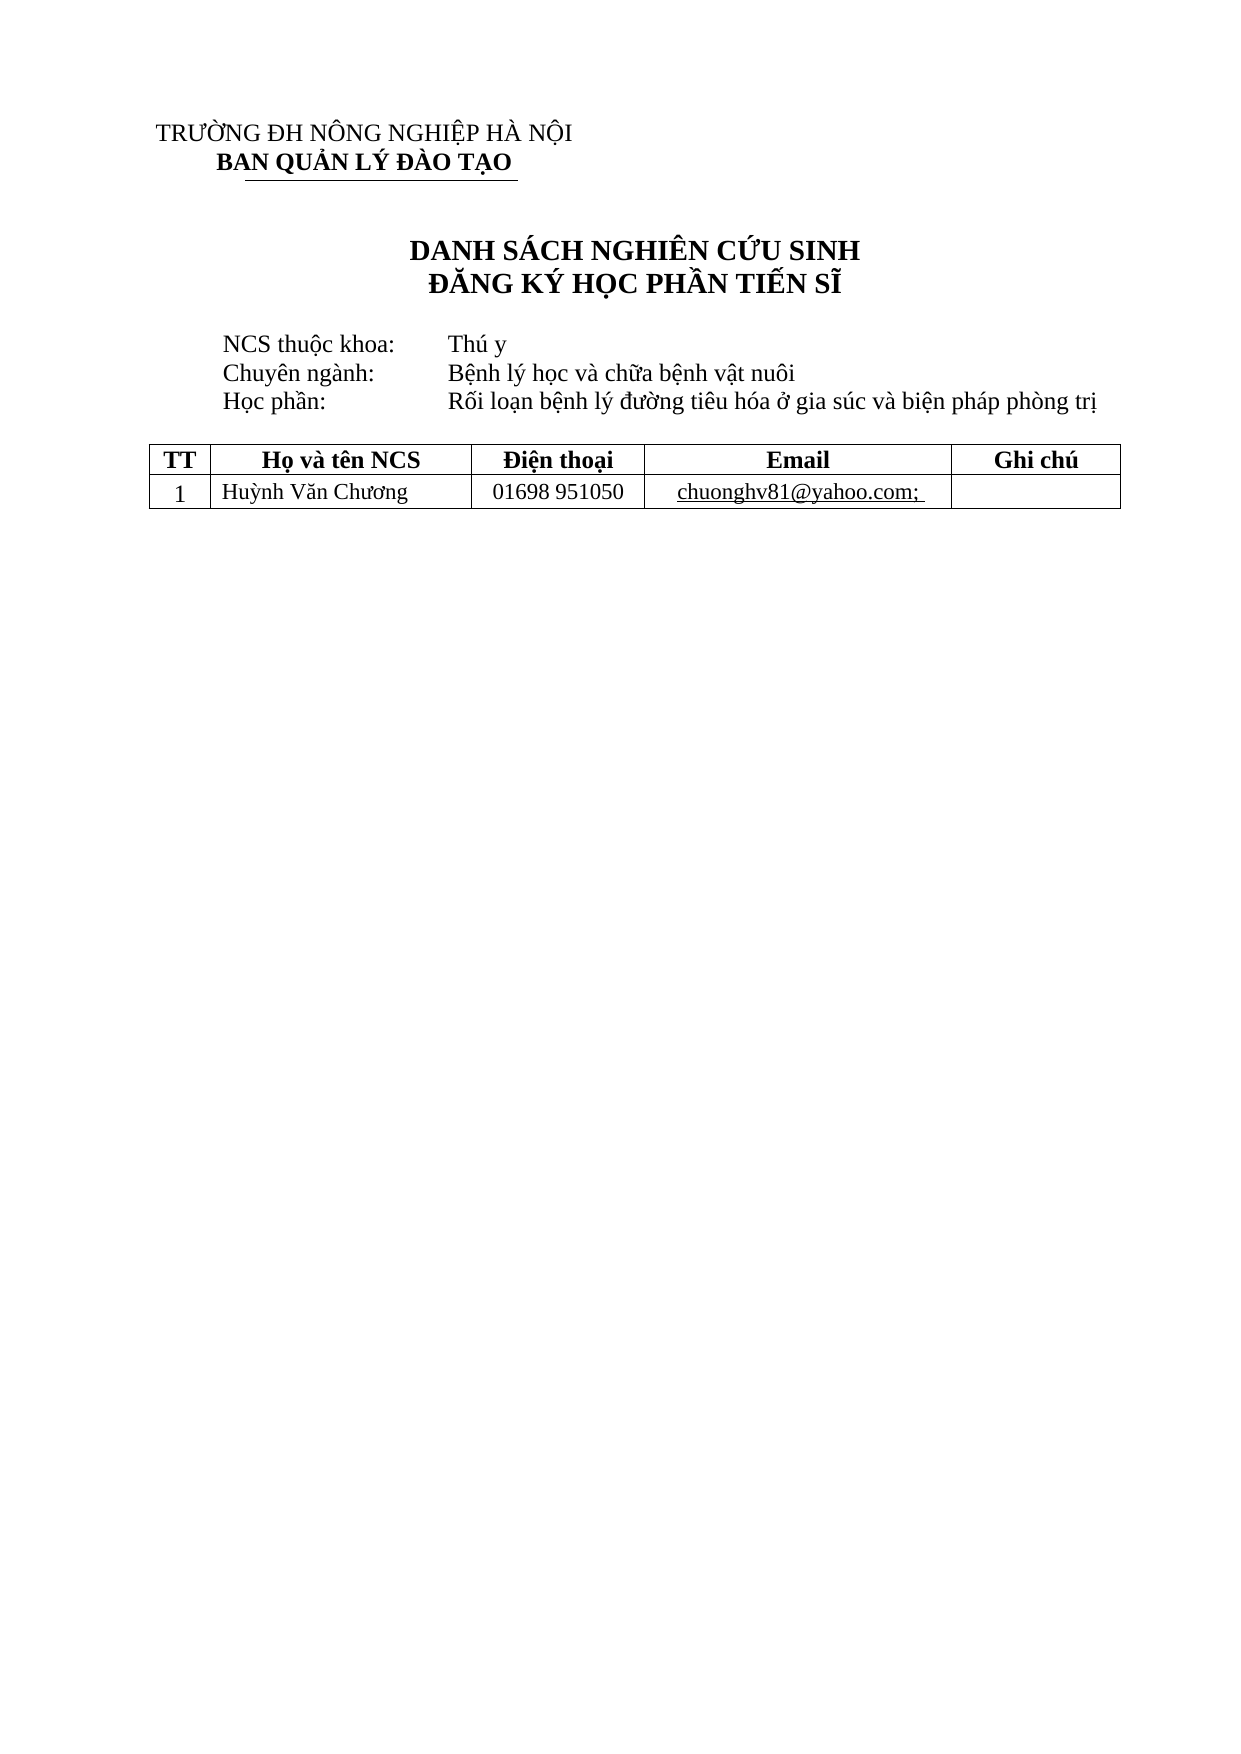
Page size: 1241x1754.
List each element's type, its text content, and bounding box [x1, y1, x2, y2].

table_header Điện thoại [472, 445, 644, 474]
table_header TT [150, 445, 210, 474]
table_cell Huỳnh Văn Chương [211, 475, 471, 508]
table_cell 1 [150, 475, 210, 508]
text NCS thuộc khoa: Thú y [148, 329, 1122, 358]
table_cell chuonghv81@yahoo.com; [645, 475, 951, 508]
table_header Email [645, 445, 951, 474]
table_header Ghi chú [952, 445, 1120, 474]
text Học phần: Rối loạn bệnh lý đường tiêu hóa ở gia súc và biện pháp phòng trị [148, 386, 1122, 415]
text ĐĂNG KÝ HỌC PHẦN TIẾN SĨ [148, 267, 1122, 300]
table_cell [952, 475, 1120, 508]
table_header Họ và tên NCS [211, 445, 471, 474]
table_cell 01698 951050 [472, 475, 644, 508]
text BAN QUẢN LÝ ĐÀO TẠO [148, 147, 580, 176]
text TRƯỜNG ĐH NÔNG NGHIỆP HÀ NỘI [148, 118, 580, 147]
text DANH SÁCH NGHIÊN CỨU SINH [148, 233, 1122, 267]
text Chuyên ngành: Bệnh lý học và chữa bệnh vật nuôi [148, 358, 1122, 386]
